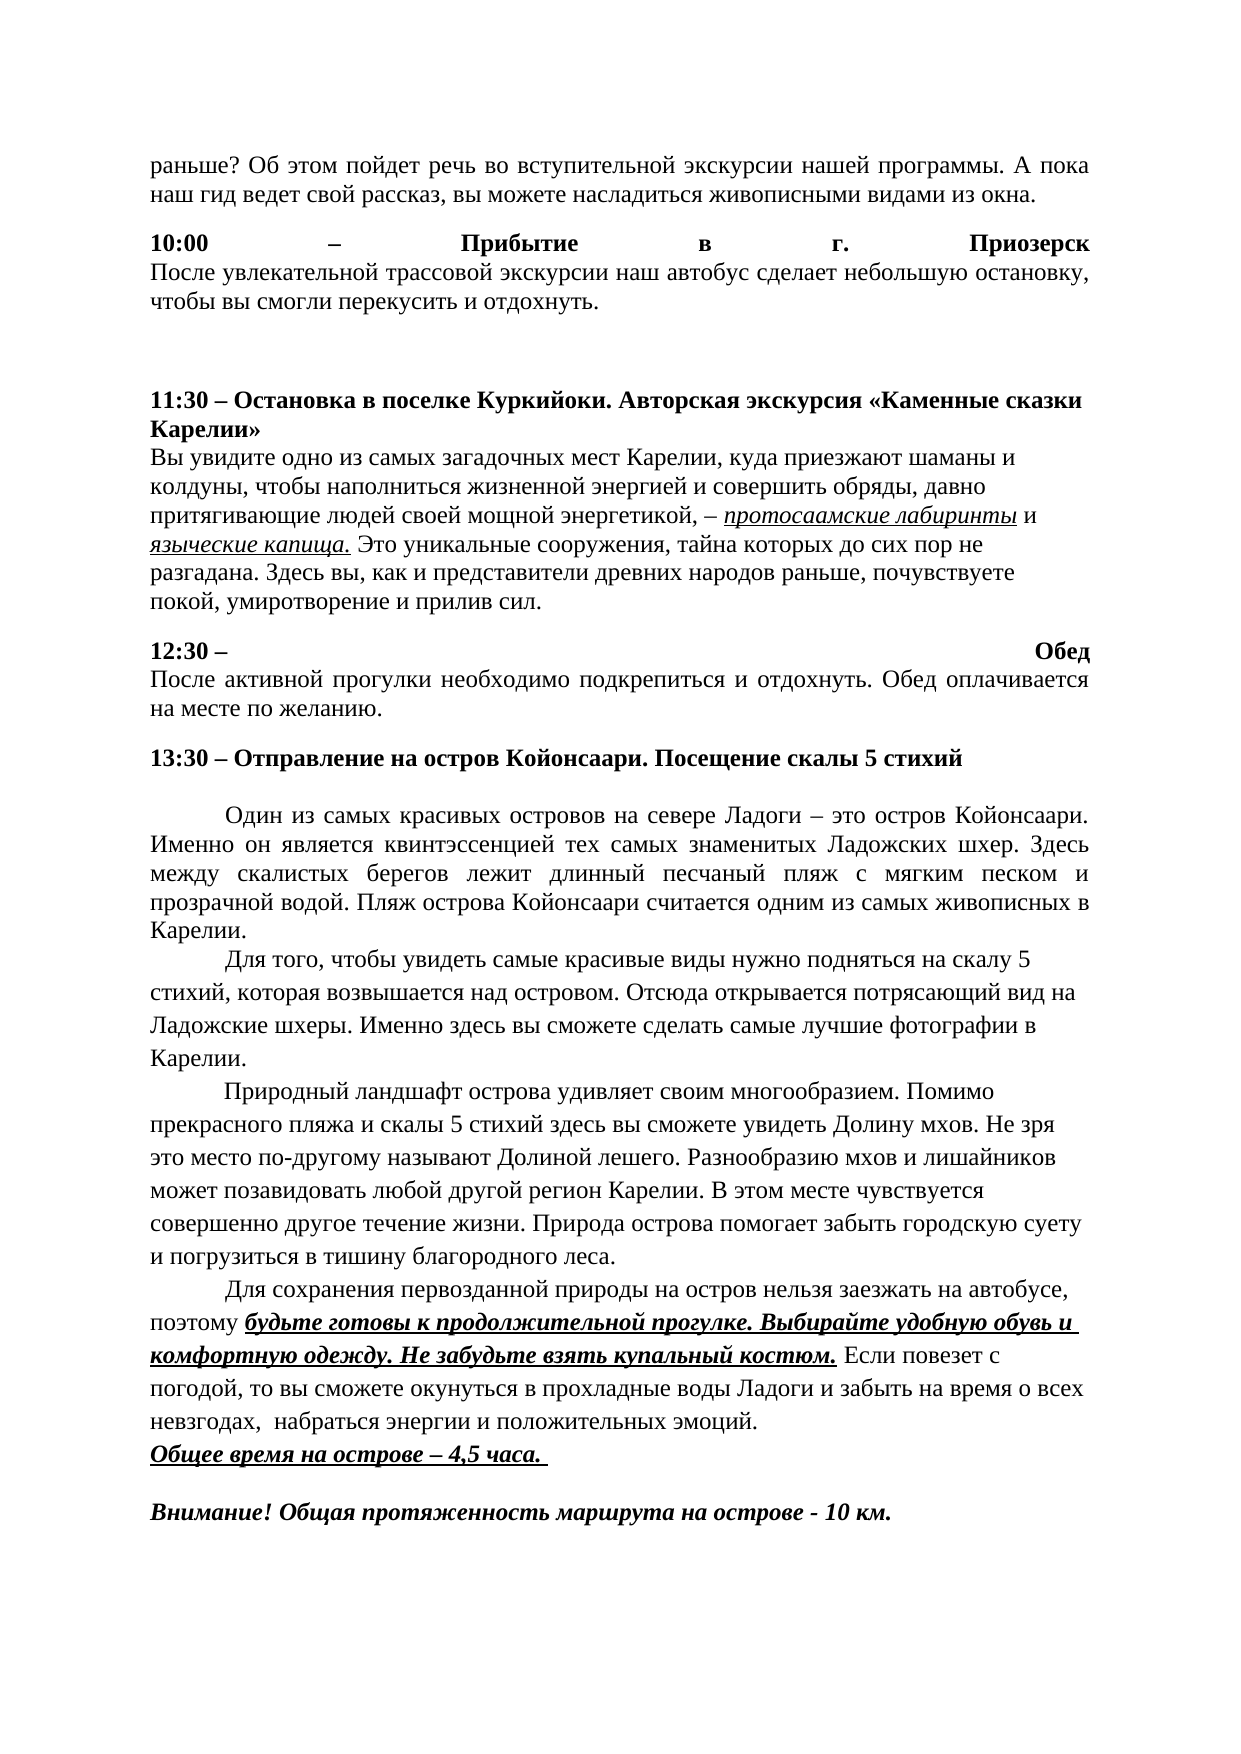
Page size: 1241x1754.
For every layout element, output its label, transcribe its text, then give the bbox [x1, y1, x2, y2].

text 11:30 – Остановка в поселке Куркийоки. Авторская экскурсия «Каменные сказки Карелии» Вы увидите одно из самых загадочных мест Карелии, куда приезжают шаманы и колдуны, чтобы наполниться жизненной энергией и совершить обряды, давно притягивающие людей своей мощной энергетикой, – протосаамские лабиринты и языческие капища. Это уникальные сооружения, тайна которых до сих пор не разгадана. Здесь вы, как и представители древних народов раньше, почувствуете покой, умиротворение и прилив сил. [150, 385, 1090, 615]
text Один из самых красивых островов на севере Ладоги – это остров Койонсаари. Именно он является квинтэссенцией тех самых знаменитых Ладожских шхер. Здесь между скалистых берегов лежит длинный песчаный пляж с мягким песком и прозрачной водой. Пляж острова Койонсаари считается одним из самых живописных в Карелии. [150, 772, 1090, 944]
text Природный ландшафт острова удивляет своим многообразием. Помимо прекрасного пляжа и скалы 5 стихий здесь вы сможете увидеть Долину мхов. Не зря это место по-другому называют Долиной лешего. Разнообразию мхов и лишайников может позавидовать любой другой регион Карелии. В этом месте чувствуется совершенно другое течение жизни. Природа острова помогает забыть городскую суету и погрузиться в тишину благородного леса. [150, 1076, 1090, 1270]
text 12:30 – Обед После активной прогулки необходимо подкрепиться и отдохнуть. Обед оплачивается на месте по желанию. [150, 636, 1090, 722]
text 13:30 – Отправление на остров Койонсаари. Посещение скалы 5 стихий [150, 743, 1090, 772]
text Для сохранения первозданной природы на остров нельзя заезжать на автобусе, поэтому будьте готовы к продолжительной прогулке. Выбирайте удобную обувь и комфортную одежду. Не забудьте взять купальный костюм. Если повезет с погодой, то вы сможете окунуться в прохладные воды Ладоги и забыть на время о всех невзгодах, набраться энергии и положительных эмоций. [150, 1274, 1090, 1435]
text Для того, чтобы увидеть самые красивые виды нужно подняться на скалу 5 стихий, которая возвышается над островом. Отсюда открывается потрясающий вид на Ладожские шхеры. Именно здесь вы сможете сделать самые лучшие фотографии в Карелии. [150, 944, 1090, 1072]
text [150, 150, 1090, 207]
text Внимание! Общая протяженность маршрута на острове - 10 км. [150, 1497, 1090, 1526]
text Общее время на острове – 4,5 часа. [150, 1439, 1090, 1468]
text 10:00 – Прибытие в г. Приозерск После увлекательной трассовой экскурсии наш автобус сделает небольшую остановку, чтобы вы смогли перекусить и отдохнуть. [150, 228, 1090, 314]
